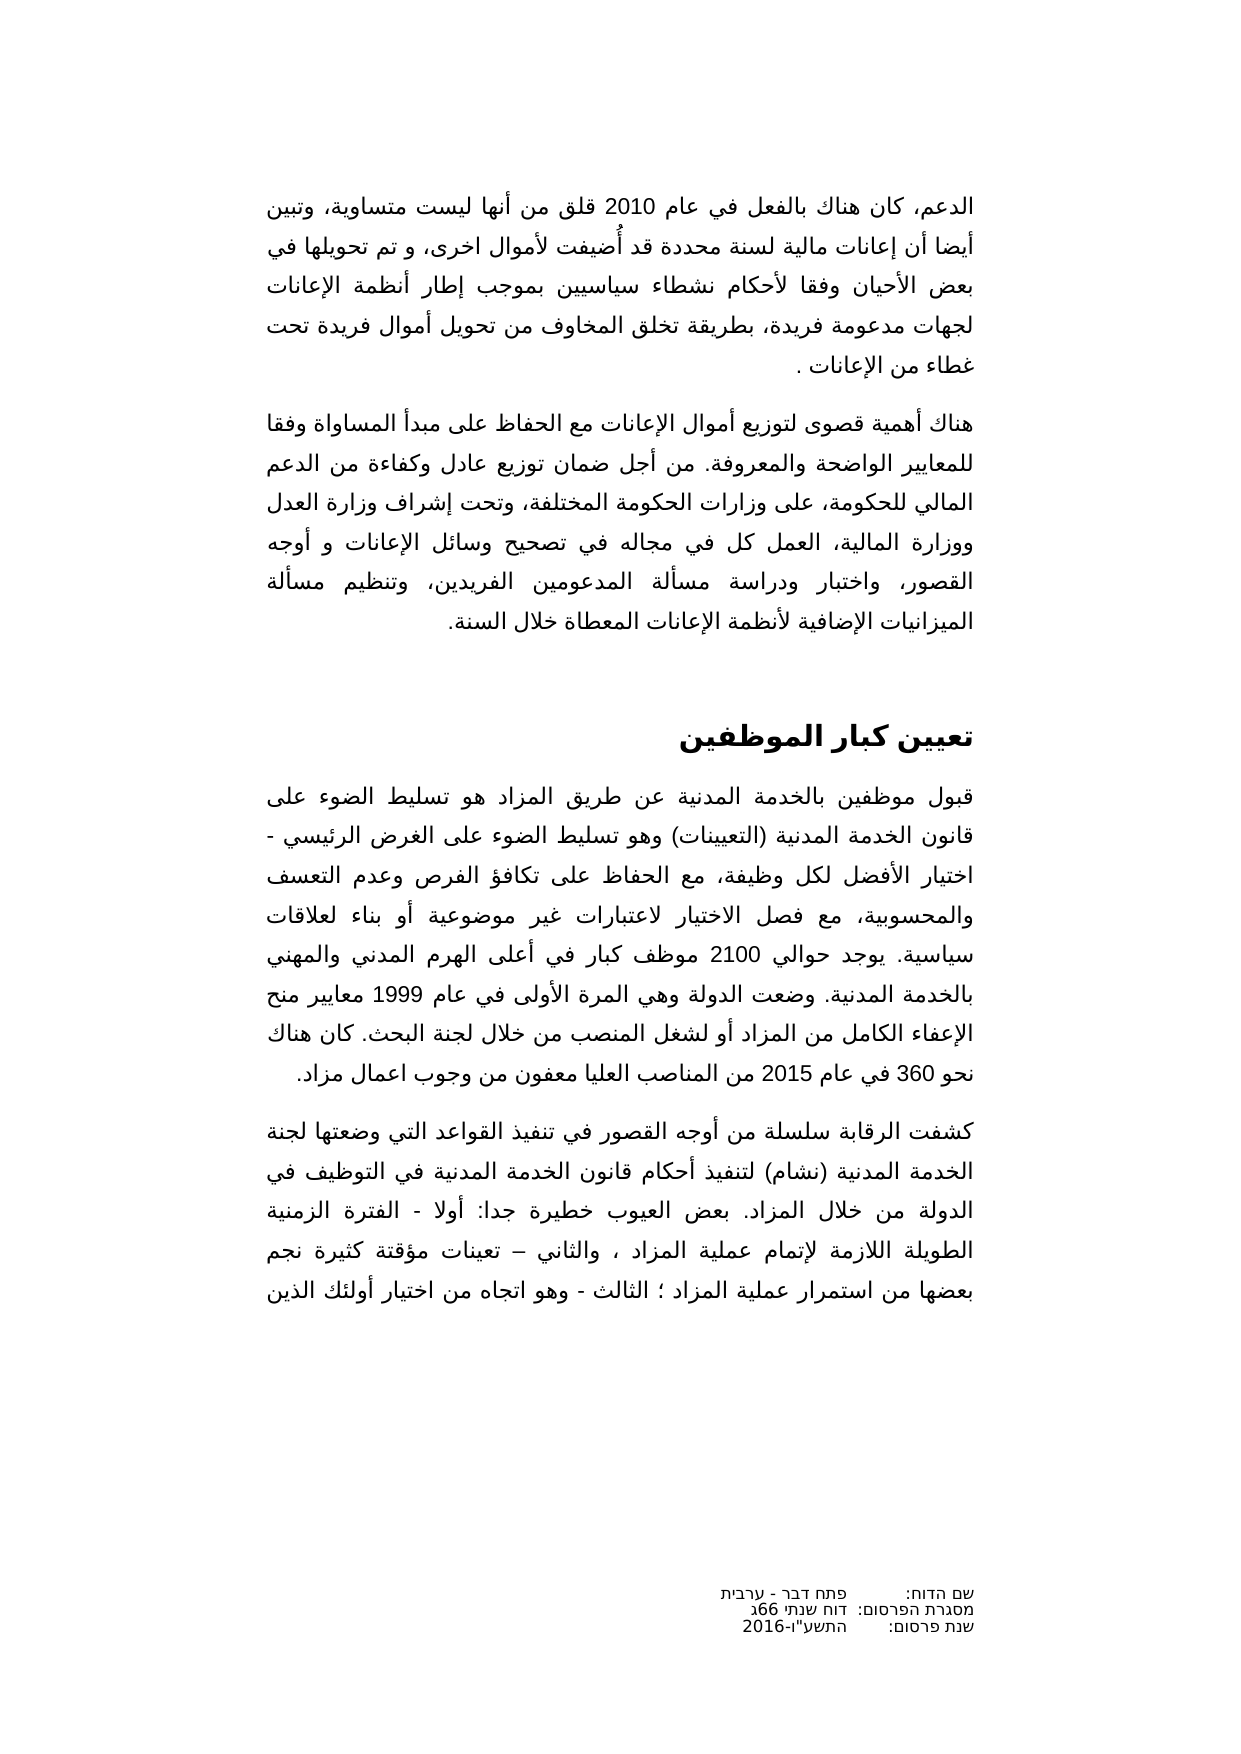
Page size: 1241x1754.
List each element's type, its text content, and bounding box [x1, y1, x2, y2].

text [266, 1108, 974, 1306]
text هناك أهمية قصوى لتوزيع أموال الإعانات مع الحفاظ على مبدأ المساواة وفقا للمعايير الواضحة والمعروفة. من أجل ضمان توزيع عادل وكفاءة من الدعم المالي للحكومة، على وزارات الحكومة المختلفة، وتحت إشراف وزارة العدل ووزارة المالية، العمل كل في مجاله في تصحيح وسائل الإعانات و أوجه القصور، واختبار ودراسة مسألة المدعومين الفريدين، وتنظيم مسألة الميزانيات الإضافية لأنظمة الإعانات المعطاة خلال السنة. [266, 400, 974, 637]
text تعيين كبار الموظفين [266, 714, 974, 754]
text قبول موظفين بالخدمة المدنية عن طريق المزاد هو تسليط الضوء على قانون الخدمة المدنية (التعيينات) وهو تسليط الضوء على الغرض الرئيسي - اختيار الأفضل لكل وظيفة، مع الحفاظ على تكافؤ الفرص وعدم التعسف والمحسوبية، مع فصل الاختيار لاعتبارات غير موضوعية أو بناء لعلاقات سياسية. يوجد حوالي 2100 موظف كبار في أعلى الهرم المدني والمهني بالخدمة المدنية. وضعت الدولة وهي المرة الأولى في عام 1999 معايير منح الإعفاء الكامل من المزاد أو لشغل المنصب من خلال لجنة البحث. كان هناك نحو 360 في عام 2015 من المناصب العليا معفون من وجوب اعمال مزاد. [266, 773, 974, 1089]
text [266, 183, 974, 381]
